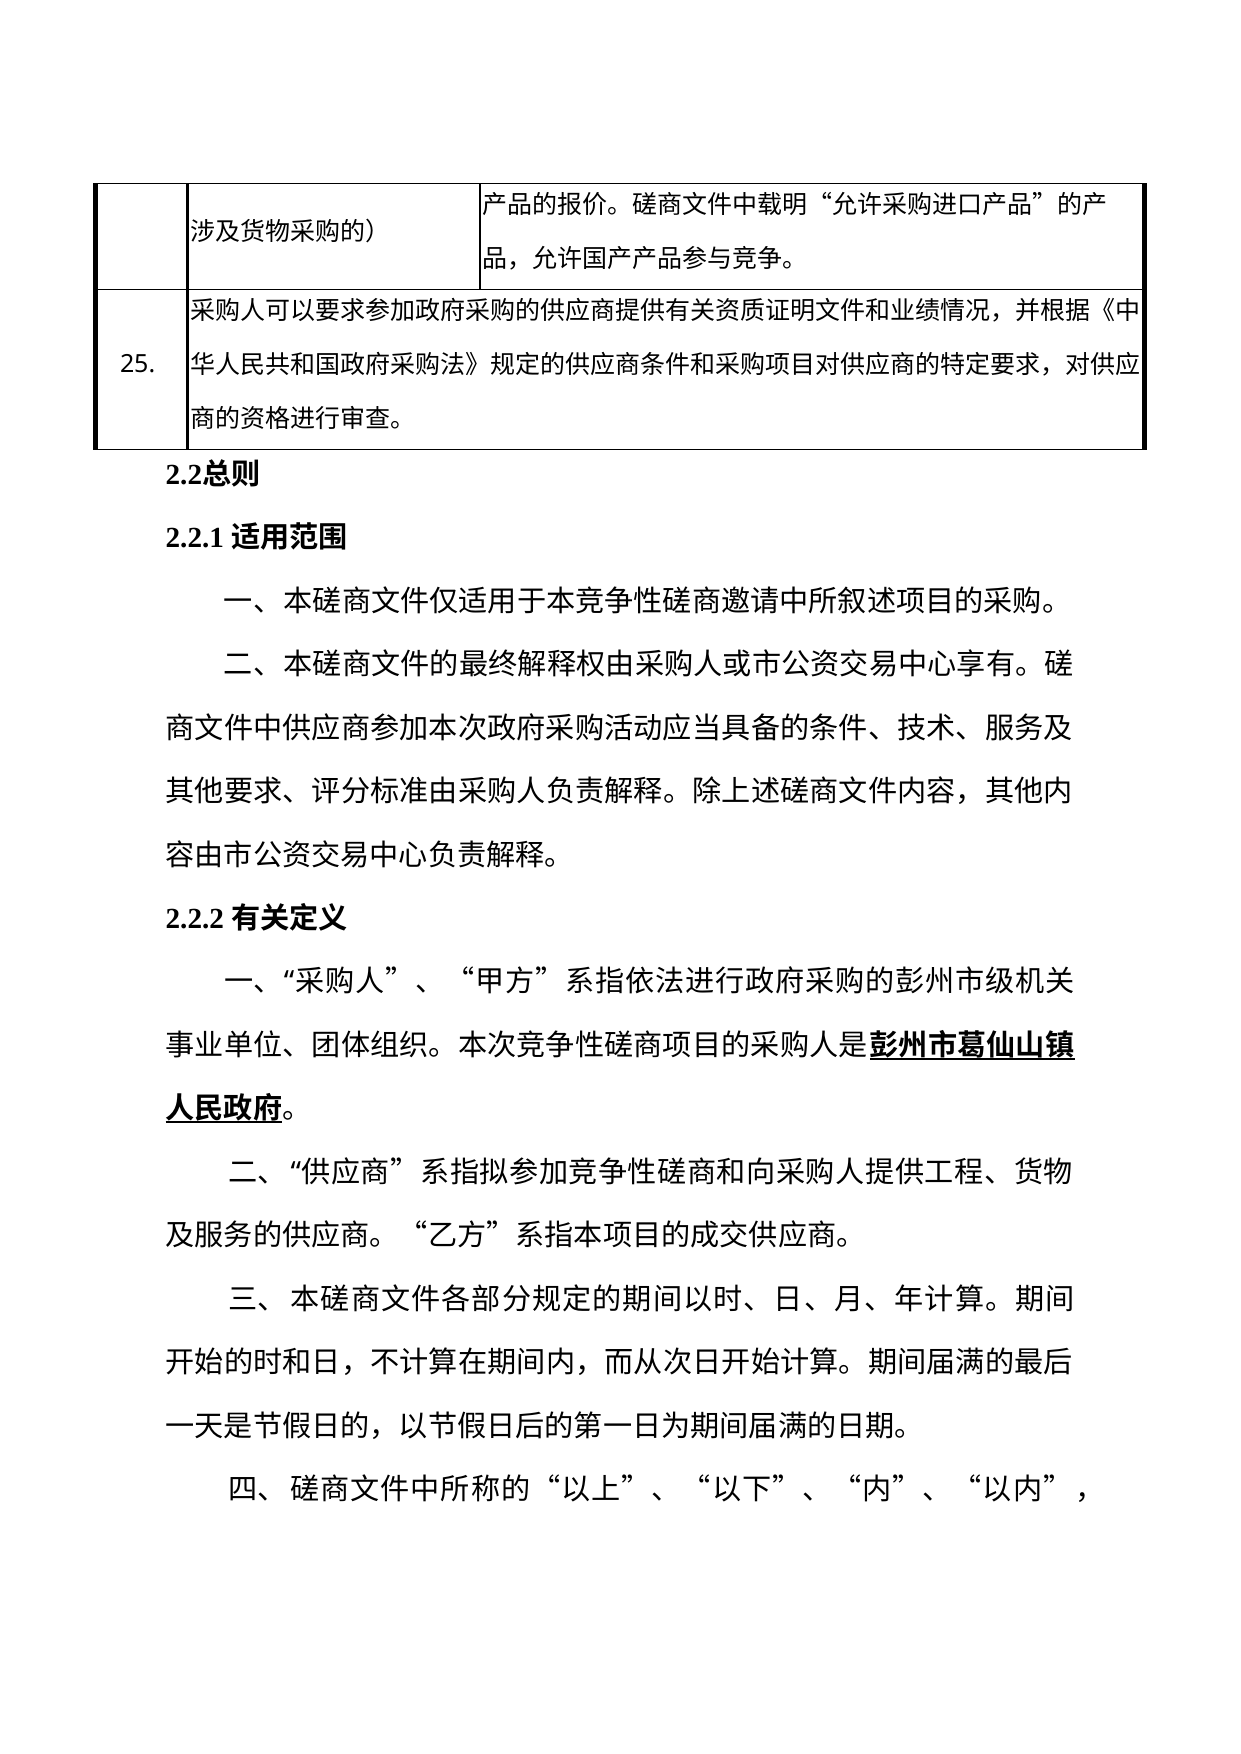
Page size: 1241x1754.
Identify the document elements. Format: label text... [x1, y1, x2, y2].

table_cell [98, 290, 186, 449]
subtitle 有关定义 [165, 894, 1075, 937]
table_cell 采购人可以要求参加政府采购的供应商提供有关资质证明文件和业绩情况，并根据《中华人民共和国政府采购法》规定的供应商条件和采购项目对供应商的特定要求，对供应商的资格进行审查。 [189, 290, 1142, 449]
list 本磋商文件的最终解释权由采购人或市公资交易中心享有。磋商文件中供应商参加本次政府采购活动应当具备的条件、技术、服务及其他要求、评分标准由采购人负责解释。除上述磋商文件内容，其他内容由市公资交易中心负责解释。 [165, 641, 1075, 873]
list “采购人”、“甲方”系指依法进行政府采购的彭州市级机关、事业单位、团体组织。本次竞争性磋商项目的采购人是彭州市葛仙山镇人民政府。 [165, 958, 1075, 1127]
list 本磋商文件仅适用于本竞争性磋商邀请中所叙述项目的采购。 [165, 577, 1075, 619]
subtitle 适用范围 [165, 514, 1075, 556]
table_cell 进口产品（如采购内容中涉及货物采购的） [189, 184, 479, 289]
table_cell [98, 184, 186, 289]
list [165, 1466, 1075, 1508]
list “供应商”系指拟参加竞争性磋商和向采购人提供工程、货物及服务的供应商。“乙方”系指本项目的成交供应商。 [165, 1148, 1075, 1254]
subtitle 总则 [165, 450, 1075, 493]
list 本磋商文件各部分规定的期间以时、日、月、年计算。期间开始的时和日，不计算在期间内，而从次日开始计算。期间届满的最后一天是节假日的，以节假日后的第一日为期间届满的日期。 [165, 1275, 1075, 1444]
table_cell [481, 184, 1142, 289]
